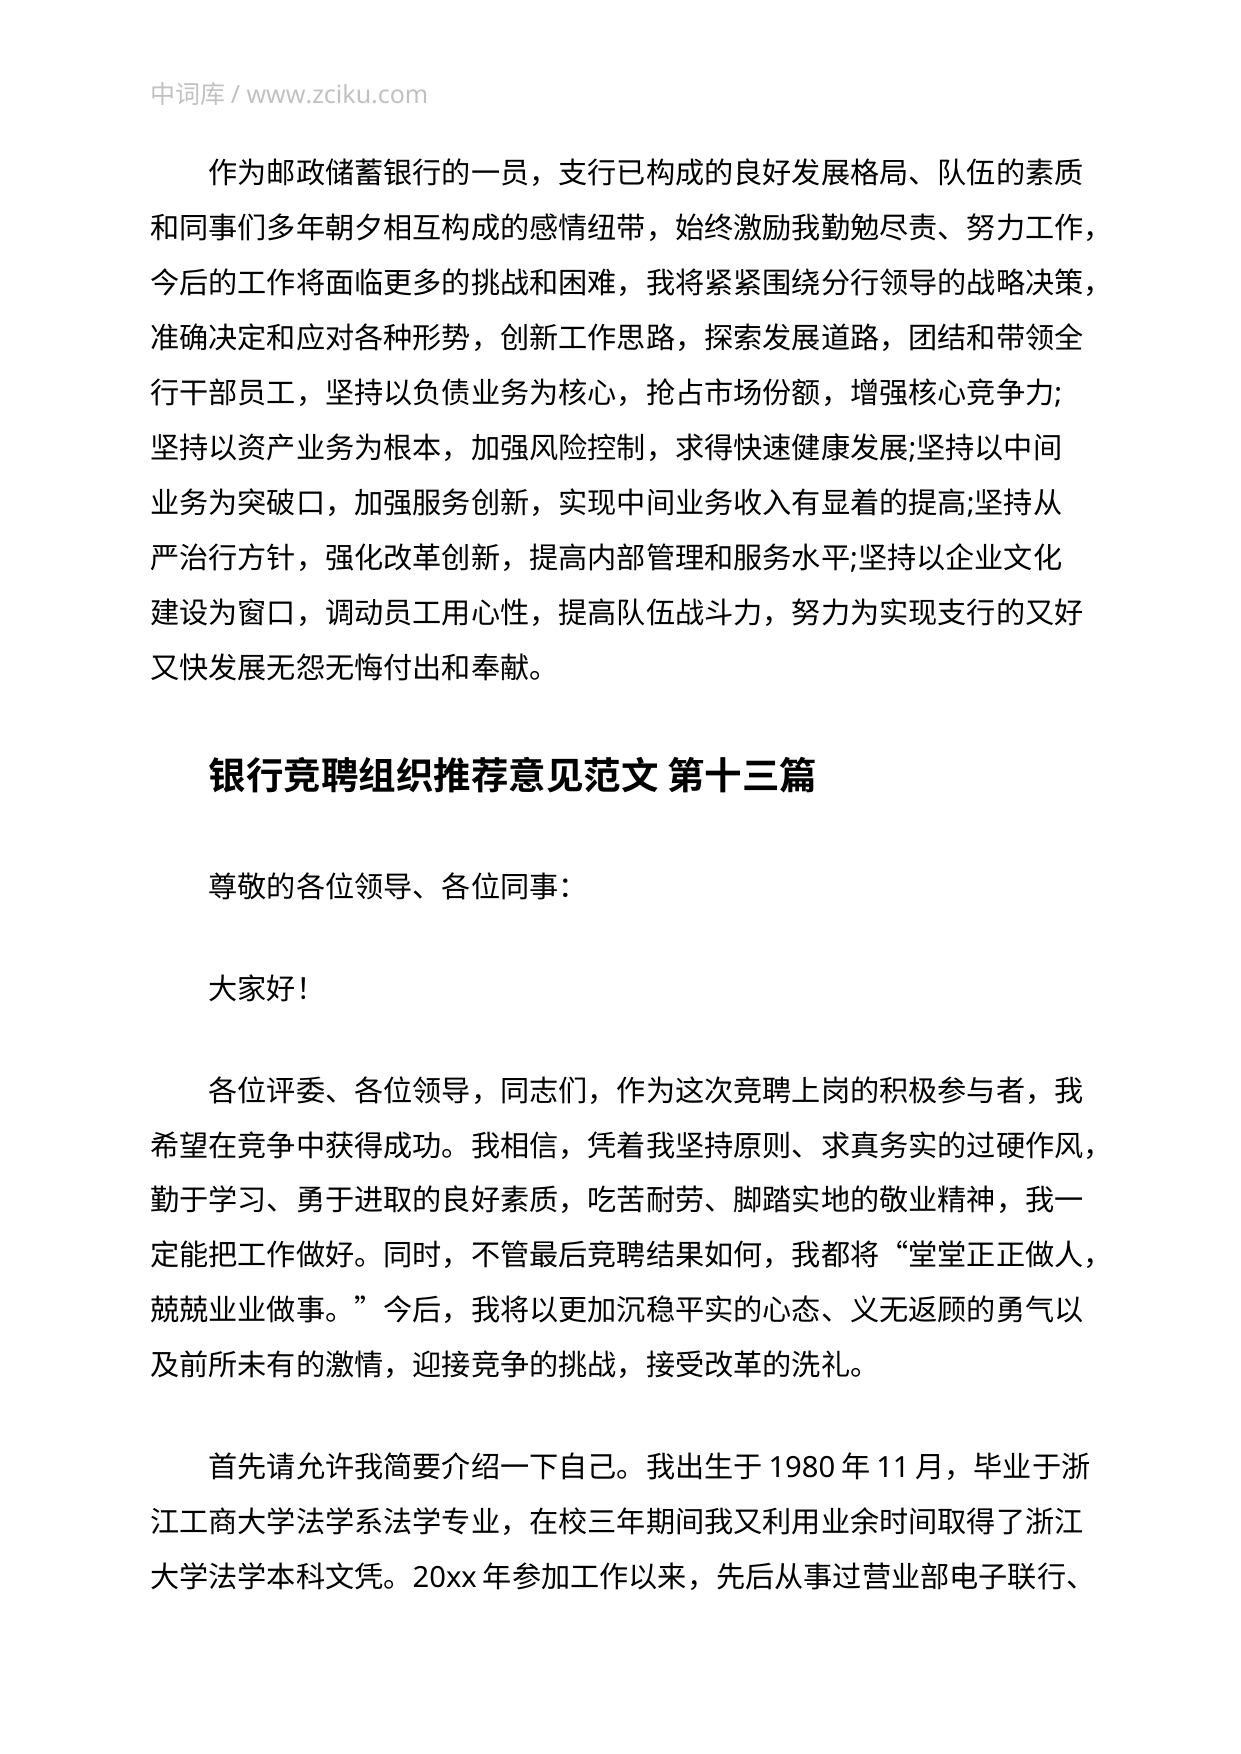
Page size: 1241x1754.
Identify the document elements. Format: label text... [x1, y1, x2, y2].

text 银行竞聘组织推荐意见范文 第十三篇 [150, 746, 1090, 801]
text 大家好！ [150, 965, 1090, 1008]
text 尊敬的各位领导、各位同事： [150, 864, 1090, 906]
text 作为邮政储蓄银行的一员，支行已构成的良好发展格局、队伍的素质和同事们多年朝夕相互构成的感情纽带，始终激励我勤勉尽责、努力工作，今后的工作将面临更多的挑战和困难，我将紧紧围绕分行领导的战略决策，准确决定和应对各种形势，创新工作思路，探索发展道路，团结和带领全行干部员工，坚持以负债业务为核心，抢占市场份额，增强核心竞争力;坚持以资产业务为根本，加强风险控制，求得快速健康发展;坚持以中间业务为突破口，加强服务创新，实现中间业务收入有显着的提高;坚持从严治行方针，强化改革创新，提高内部管理和服务水平;坚持以企业文化建设为窗口，调动员工用心性，提高队伍战斗力，努力为实现支行的又好又快发展无怨无悔付出和奉献。 [150, 150, 1090, 687]
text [150, 1443, 1090, 1596]
text 各位评委、各位领导，同志们，作为这次竞聘上岗的积极参与者，我希望在竞争中获得成功。我相信，凭着我坚持原则、求真务实的过硬作风，勤于学习、勇于进取的良好素质，吃苦耐劳、脚踏实地的敬业精神，我一定能把工作做好。同时，不管最后竞聘结果如何，我都将“堂堂正正做人，兢兢业业做事。”今后，我将以更加沉稳平实的心态、义无返顾的勇气以及前所未有的激情，迎接竞争的挑战，接受改革的洗礼。 [150, 1067, 1090, 1384]
